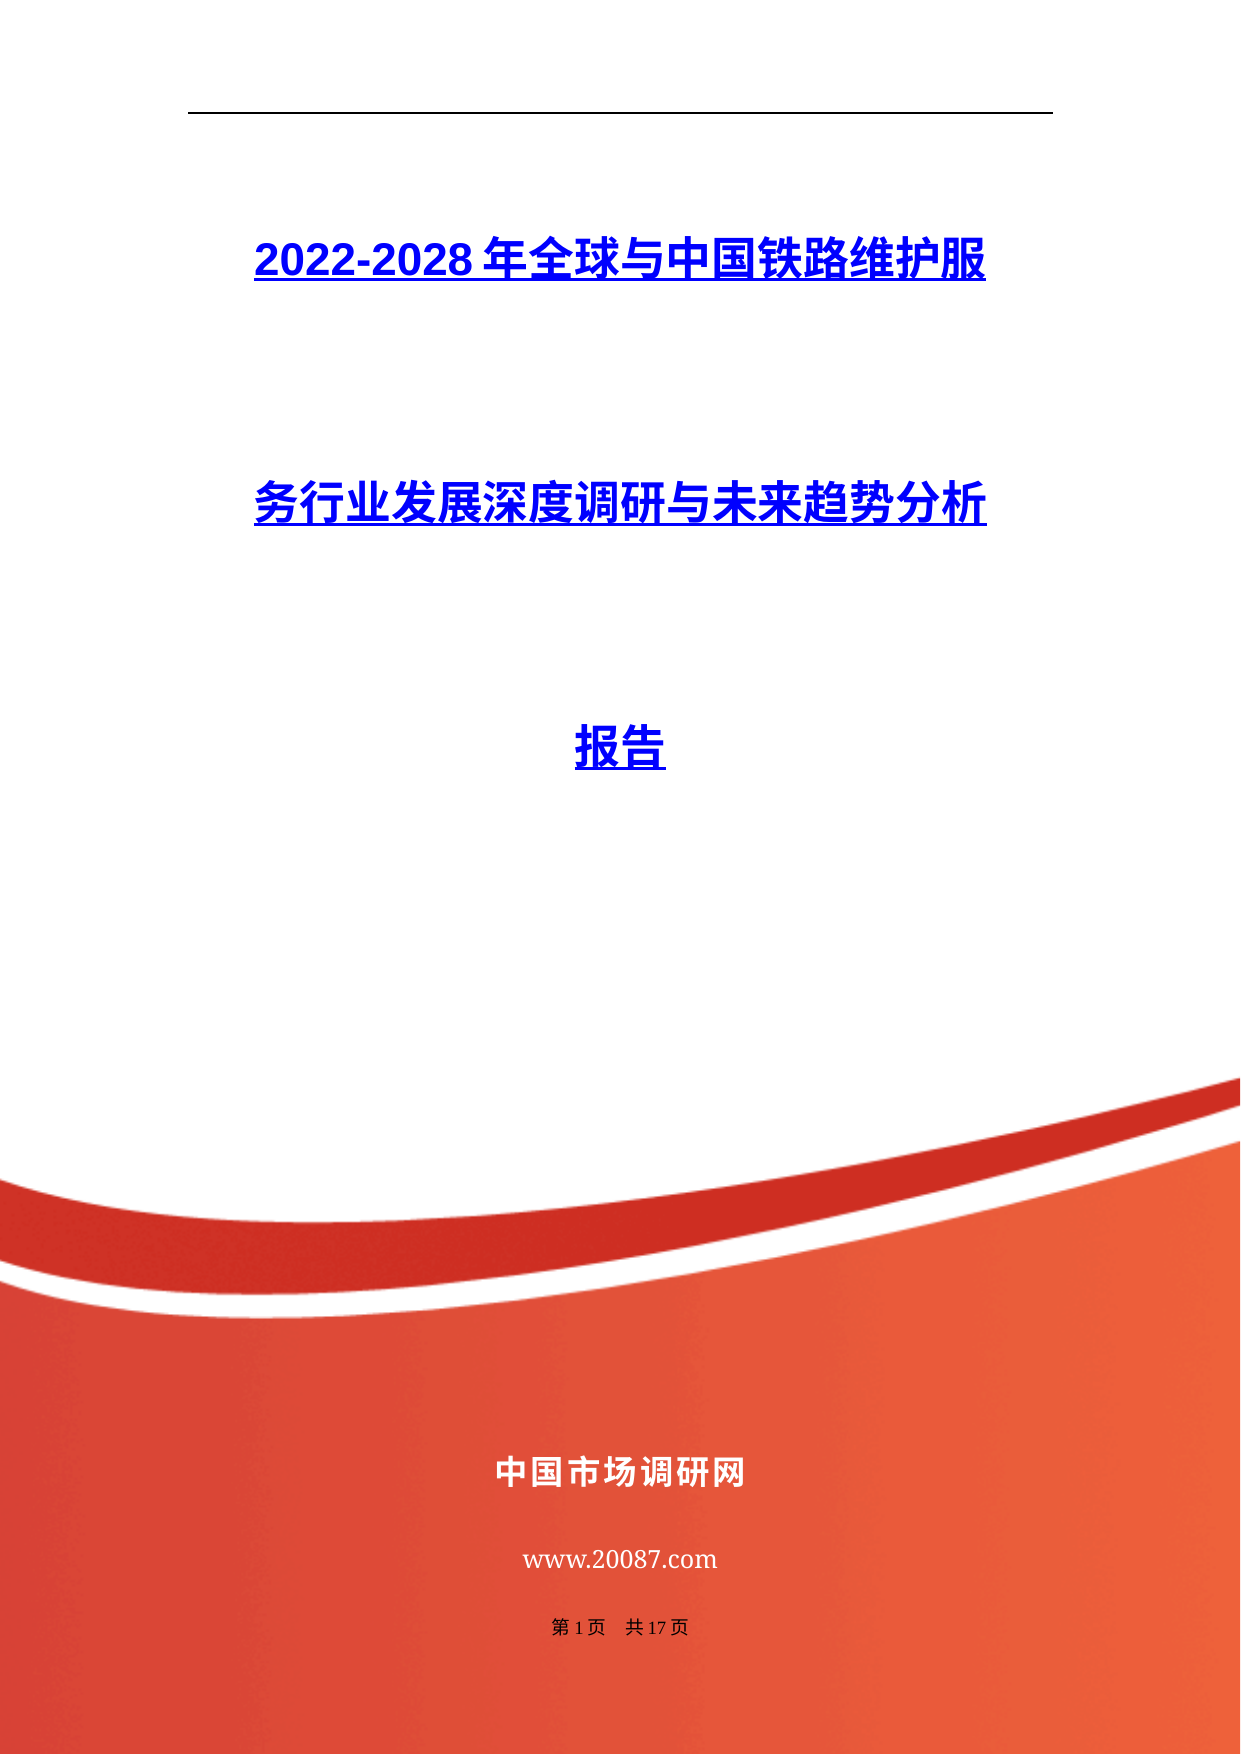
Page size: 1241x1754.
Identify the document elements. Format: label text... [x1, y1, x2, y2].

text www.20087.com [187, 1526, 1053, 1591]
picture [0, 1006, 1241, 1754]
table_header 2022-2028年全球与中国铁路维护服务行业发展深度调研与未来趋势分析报告 [188, 207, 1053, 871]
subtitle 中国市场调研网 [187, 1437, 1053, 1502]
